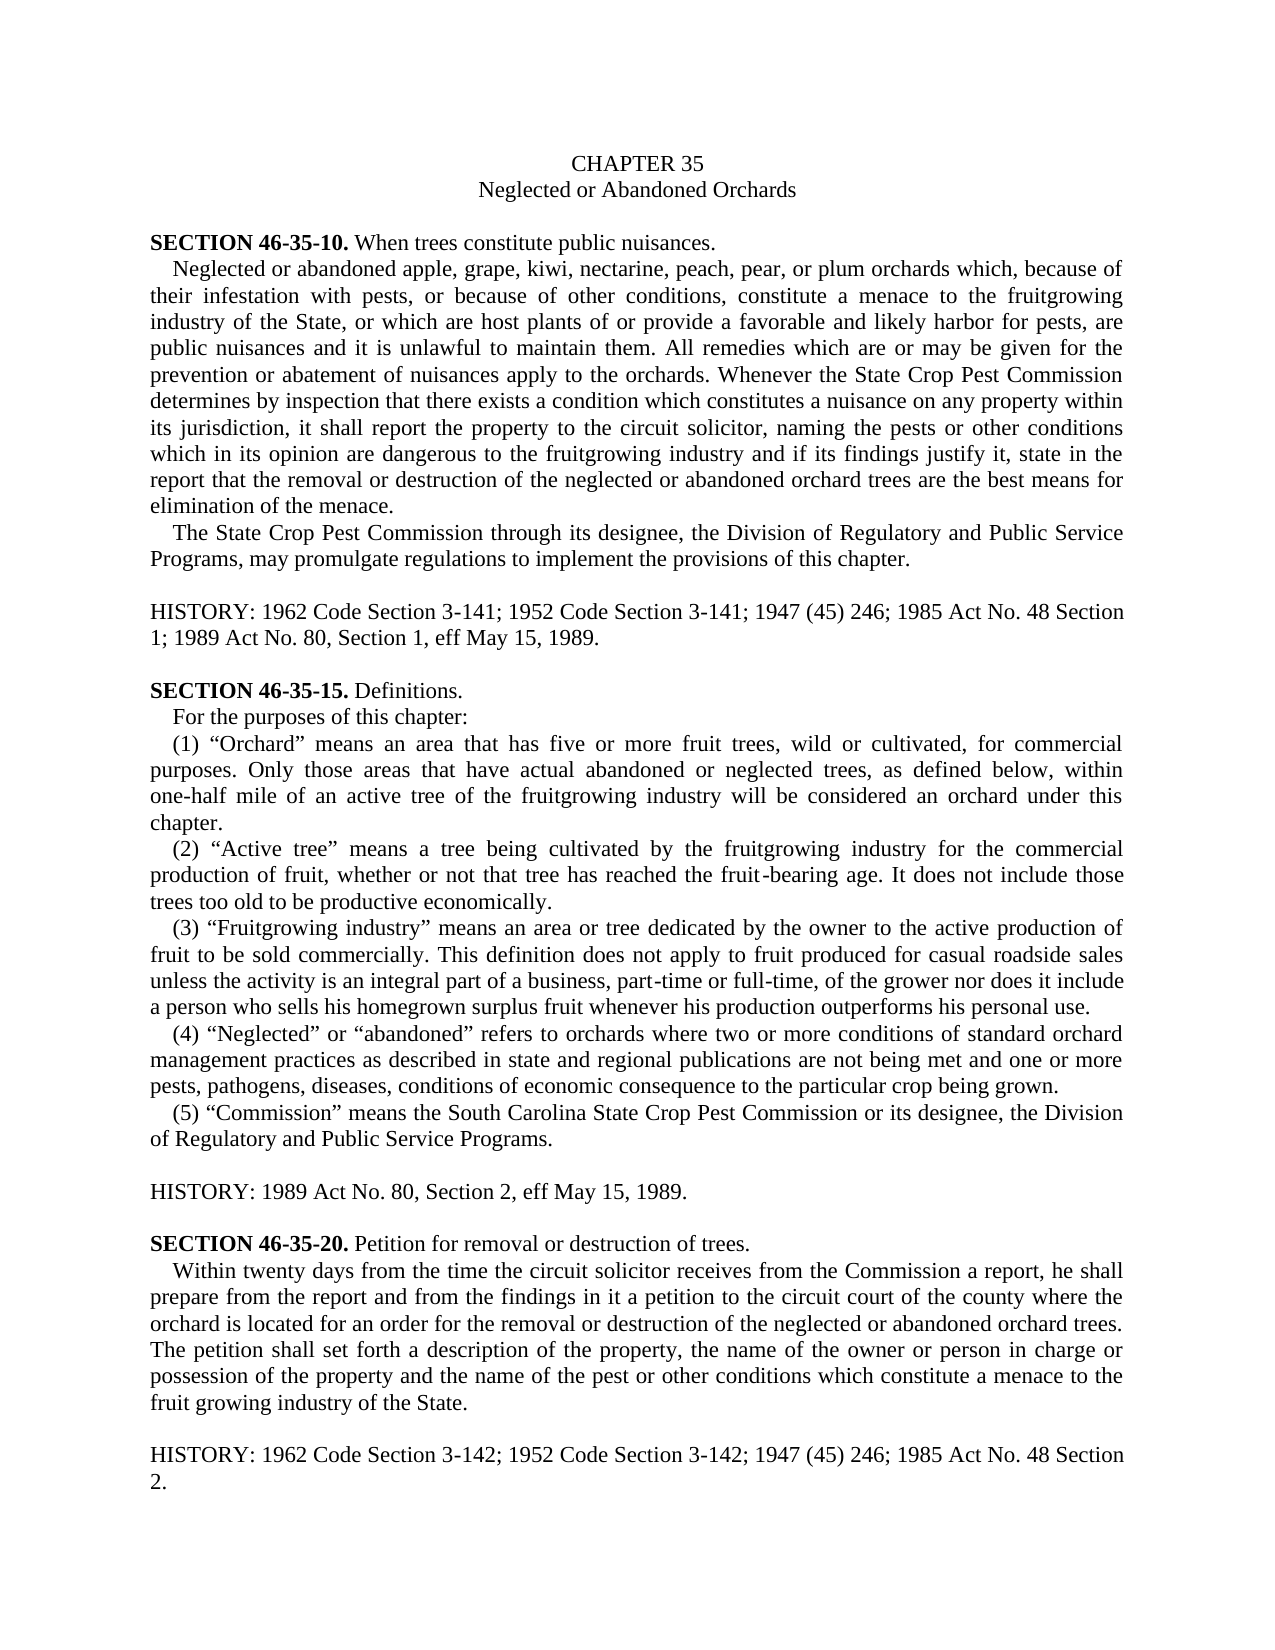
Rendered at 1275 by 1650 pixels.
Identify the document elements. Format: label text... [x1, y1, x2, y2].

text Within twenty days from the time the circuit solicitor receives from the Commission a report, he shall prepare from the report and from the findings in it a petition to the circuit court of the county where the orchard is located for an order for the removal or destruction of the neglected or abandoned orchard trees. The petition shall set forth a description of the property, the name of the owner or person in charge or possession of the property and the name of the pest or other conditions which constitute a menace to the fruit growing industry of the State. [150, 1257, 1125, 1415]
text The State Crop Pest Commission through its designee, the Division of Regulatory and Public Service Programs, may promulgate regulations to implement the provisions of this chapter. [150, 519, 1125, 572]
text SECTION 46-35-10. When trees constitute public nuisances. [150, 229, 1125, 255]
text Neglected or Abandoned Orchards [150, 176, 1125, 203]
text HISTORY: 1962 Code Section 3-141; 1952 Code Section 3-141; 1947 (45) 246; 1985 Act No. 48 Section 1; 1989 Act No. 80, Section 1, eff May 15, 1989. [150, 598, 1125, 651]
text HISTORY: 1962 Code Section 3-142; 1952 Code Section 3-142; 1947 (45) 246; 1985 Act No. 48 Section 2. [150, 1441, 1125, 1494]
text (4) “Neglected” or “abandoned” refers to orchards where two or more conditions of standard orchard management practices as described in state and regional publications are not being met and one or more pests, pathogens, diseases, conditions of economic consequence to the particular crop being grown. [150, 1020, 1125, 1099]
text (3) “Fruitgrowing industry” means an area or tree dedicated by the owner to the active production of fruit to be sold commercially. This definition does not apply to fruit produced for casual roadside sales unless the activity is an integral part of a business, part-time or full-time, of the grower nor does it include a person who sells his homegrown surplus fruit whenever his production outperforms his personal use. [150, 914, 1125, 1020]
text HISTORY: 1989 Act No. 80, Section 2, eff May 15, 1989. [150, 1178, 1125, 1204]
text (2) “Active tree” means a tree being cultivated by the fruitgrowing industry for the commercial production of fruit, whether or not that tree has reached the fruit-bearing age. It does not include those trees too old to be productive economically. [150, 835, 1125, 914]
text SECTION 46-35-15. Definitions. [150, 677, 1125, 703]
text (1) “Orchard” means an area that has five or more fruit trees, wild or cultivated, for commercial purposes. Only those areas that have actual abandoned or neglected trees, as defined below, within one-half mile of an active tree of the fruitgrowing industry will be considered an orchard under this chapter. [150, 730, 1125, 835]
text For the purposes of this chapter: [150, 703, 1125, 730]
text Neglected or abandoned apple, grape, kiwi, nectarine, peach, pear, or plum orchards which, because of their infestation with pests, or because of other conditions, constitute a menace to the fruitgrowing industry of the State, or which are host plants of or provide a favorable and likely harbor for pests, are public nuisances and it is unlawful to maintain them. All remedies which are or may be given for the prevention or abatement of nuisances apply to the orchards. Whenever the State Crop Pest Commission determines by inspection that there exists a condition which constitutes a nuisance on any property within its jurisdiction, it shall report the property to the circuit solicitor, naming the pests or other conditions which in its opinion are dangerous to the fruitgrowing industry and if its findings justify it, state in the report that the removal or destruction of the neglected or abandoned orchard trees are the best means for elimination of the menace. [150, 255, 1125, 519]
text CHAPTER 35 [150, 150, 1125, 176]
text SECTION 46-35-20. Petition for removal or destruction of trees. [150, 1231, 1125, 1257]
text (5) “Commission” means the South Carolina State Crop Pest Commission or its designee, the Division of Regulatory and Public Service Programs. [150, 1099, 1125, 1151]
